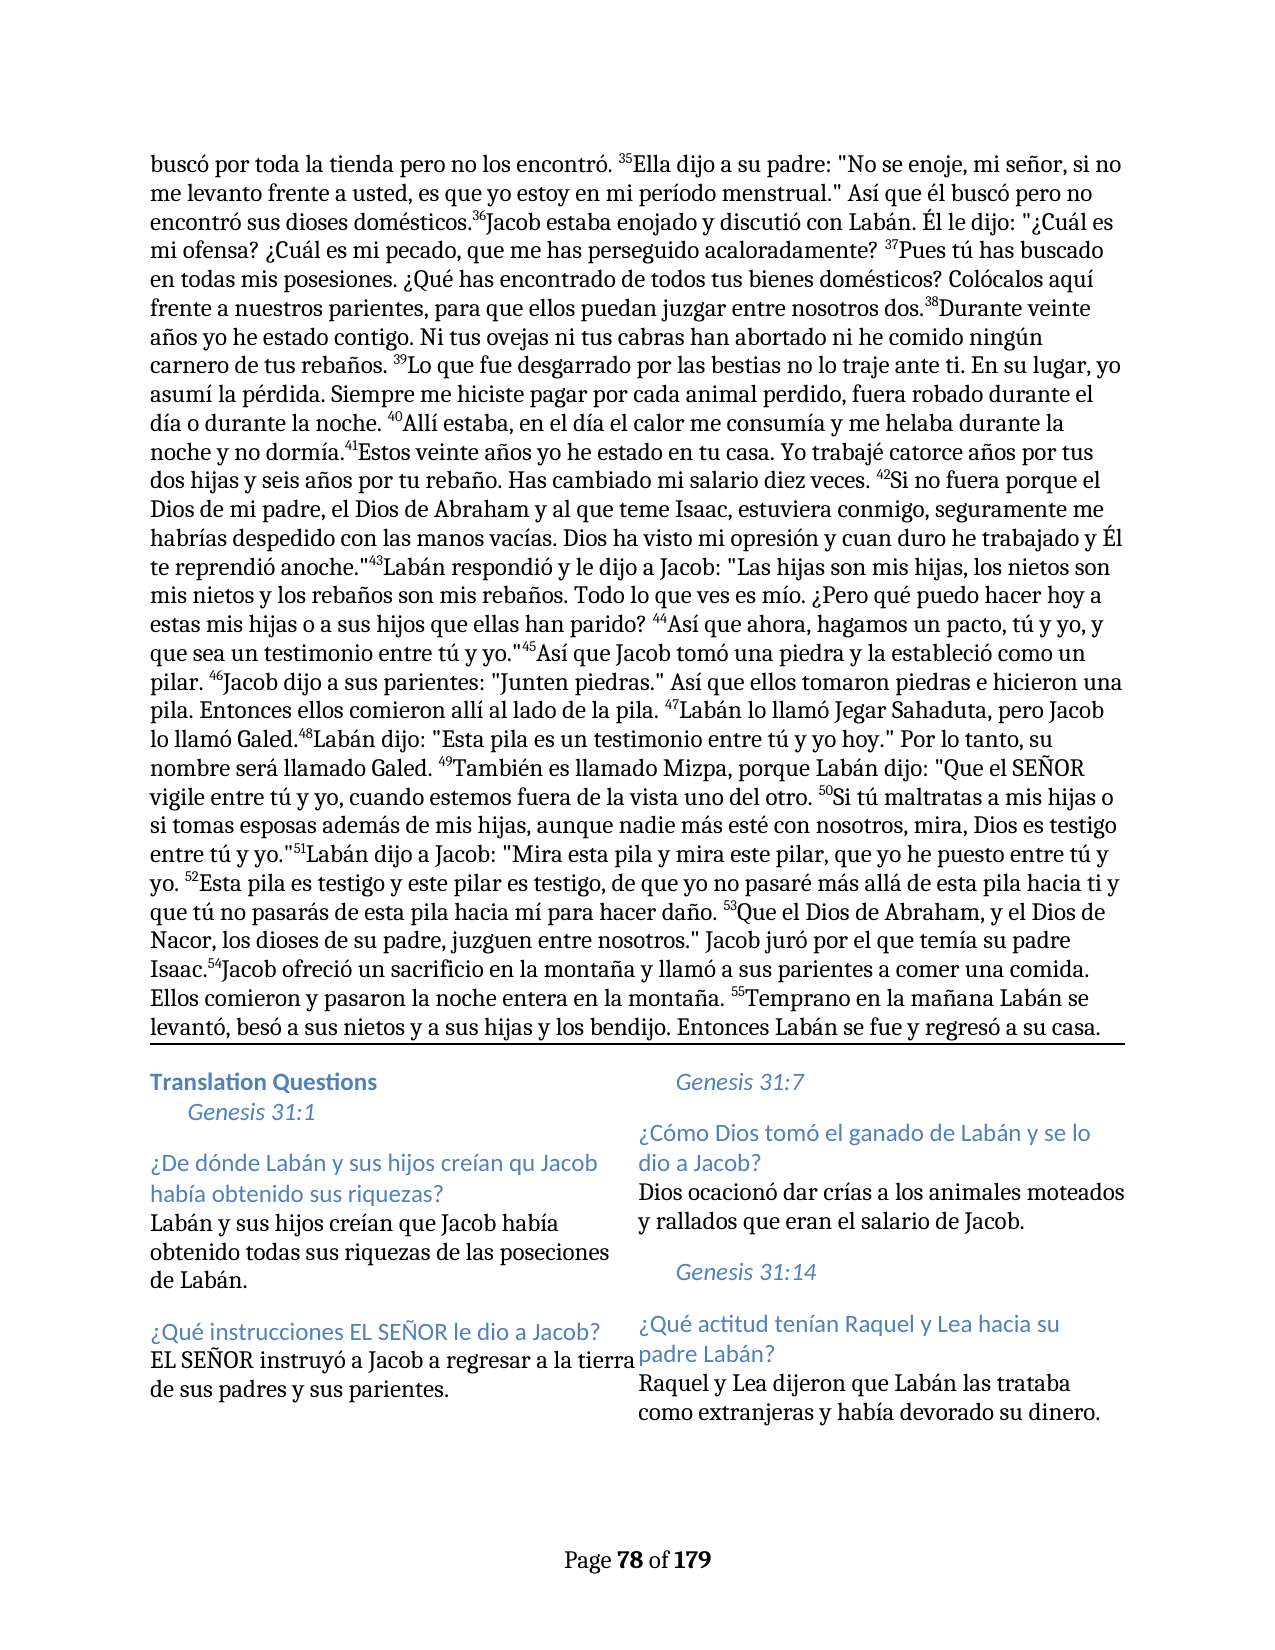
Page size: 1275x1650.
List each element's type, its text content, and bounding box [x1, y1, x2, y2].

subtitle Genesis 31:7 [638, 1066, 1125, 1096]
subtitle ¿Qué instrucciones EL SEÑOR le dio a Jacob? [150, 1316, 637, 1346]
subtitle Translation Questions [150, 1066, 637, 1096]
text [150, 150, 1125, 1043]
text Raquel y Lea dijeron que Labán las trataba como extranjeras y había devorado su dinero. [638, 1369, 1125, 1426]
text Dios ocacionó dar crías a los animales moteados y rallados que eran el salario de Jacob. [638, 1178, 1125, 1236]
subtitle ¿Qué actitud tenían Raquel y Lea hacia su padre Labán? [638, 1308, 1125, 1369]
subtitle ¿De dónde Labán y sus hijos creían qu Jacob había obtenido sus riquezas? [150, 1148, 637, 1209]
text Labán y sus hijos creían que Jacob había obtenido todas sus riquezas de las poseciones de Labán. [150, 1209, 637, 1295]
subtitle ¿Cómo Dios tomó el ganado de Labán y se lo dio a Jacob? [638, 1117, 1125, 1178]
subtitle Genesis 31:1 [150, 1096, 637, 1127]
text EL SEÑOR instruyó a Jacob a regresar a la tierra de sus padres y sus parientes. [150, 1346, 637, 1404]
subtitle Genesis 31:14 [638, 1256, 1125, 1287]
